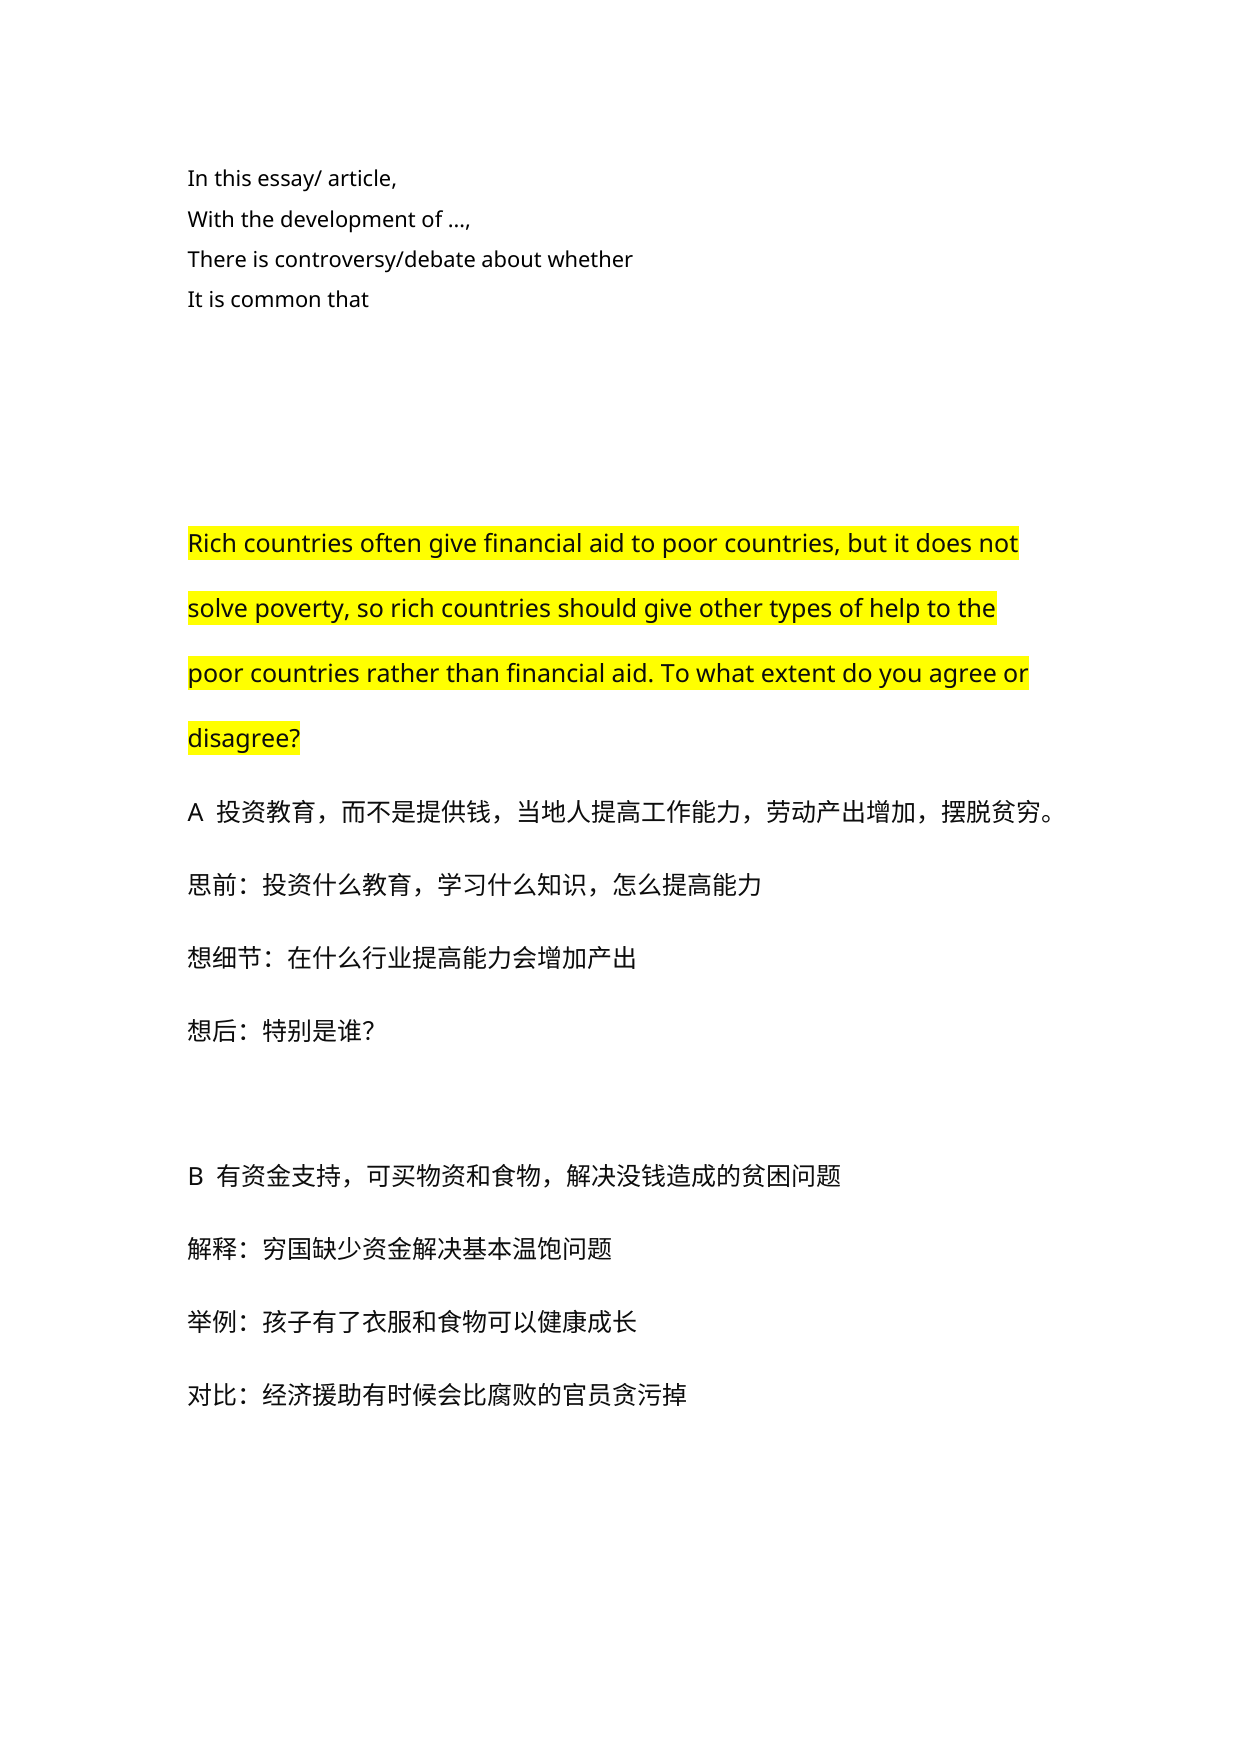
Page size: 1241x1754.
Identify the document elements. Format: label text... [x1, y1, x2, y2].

text 想细节：在什么行业提高能力会增加产出 [187, 924, 1053, 989]
text 对比：经济援助有时候会比腐败的官员贪污掉 [187, 1361, 1053, 1426]
text In this essay/ article, [187, 162, 1053, 194]
text 思前：投资什么教育，学习什么知识，怎么提高能力 [187, 851, 1053, 916]
text B 有资金支持，可买物资和食物，解决没钱造成的贫困问题 [187, 1142, 1053, 1207]
text There is controversy/debate about whether [187, 243, 1053, 275]
text 解释：穷国缺少资金解决基本温饱问题 [187, 1215, 1053, 1280]
text It is common that [187, 283, 1053, 315]
text 想后：特别是谁？ [187, 997, 1053, 1062]
text A 投资教育，而不是提供钱，当地人提高工作能力，劳动产出增加，摆脱贫穷。 [187, 778, 1053, 843]
text 举例：孩子有了衣服和食物可以健康成长 [187, 1288, 1053, 1353]
text Rich countries often give financial aid to poor countries, but it does not solve poverty, so rich countries should give other types of help to the poor countries rather than financial aid. To what extent do you agree or disagree? [187, 510, 1053, 770]
text With the development of …, [187, 202, 1053, 235]
